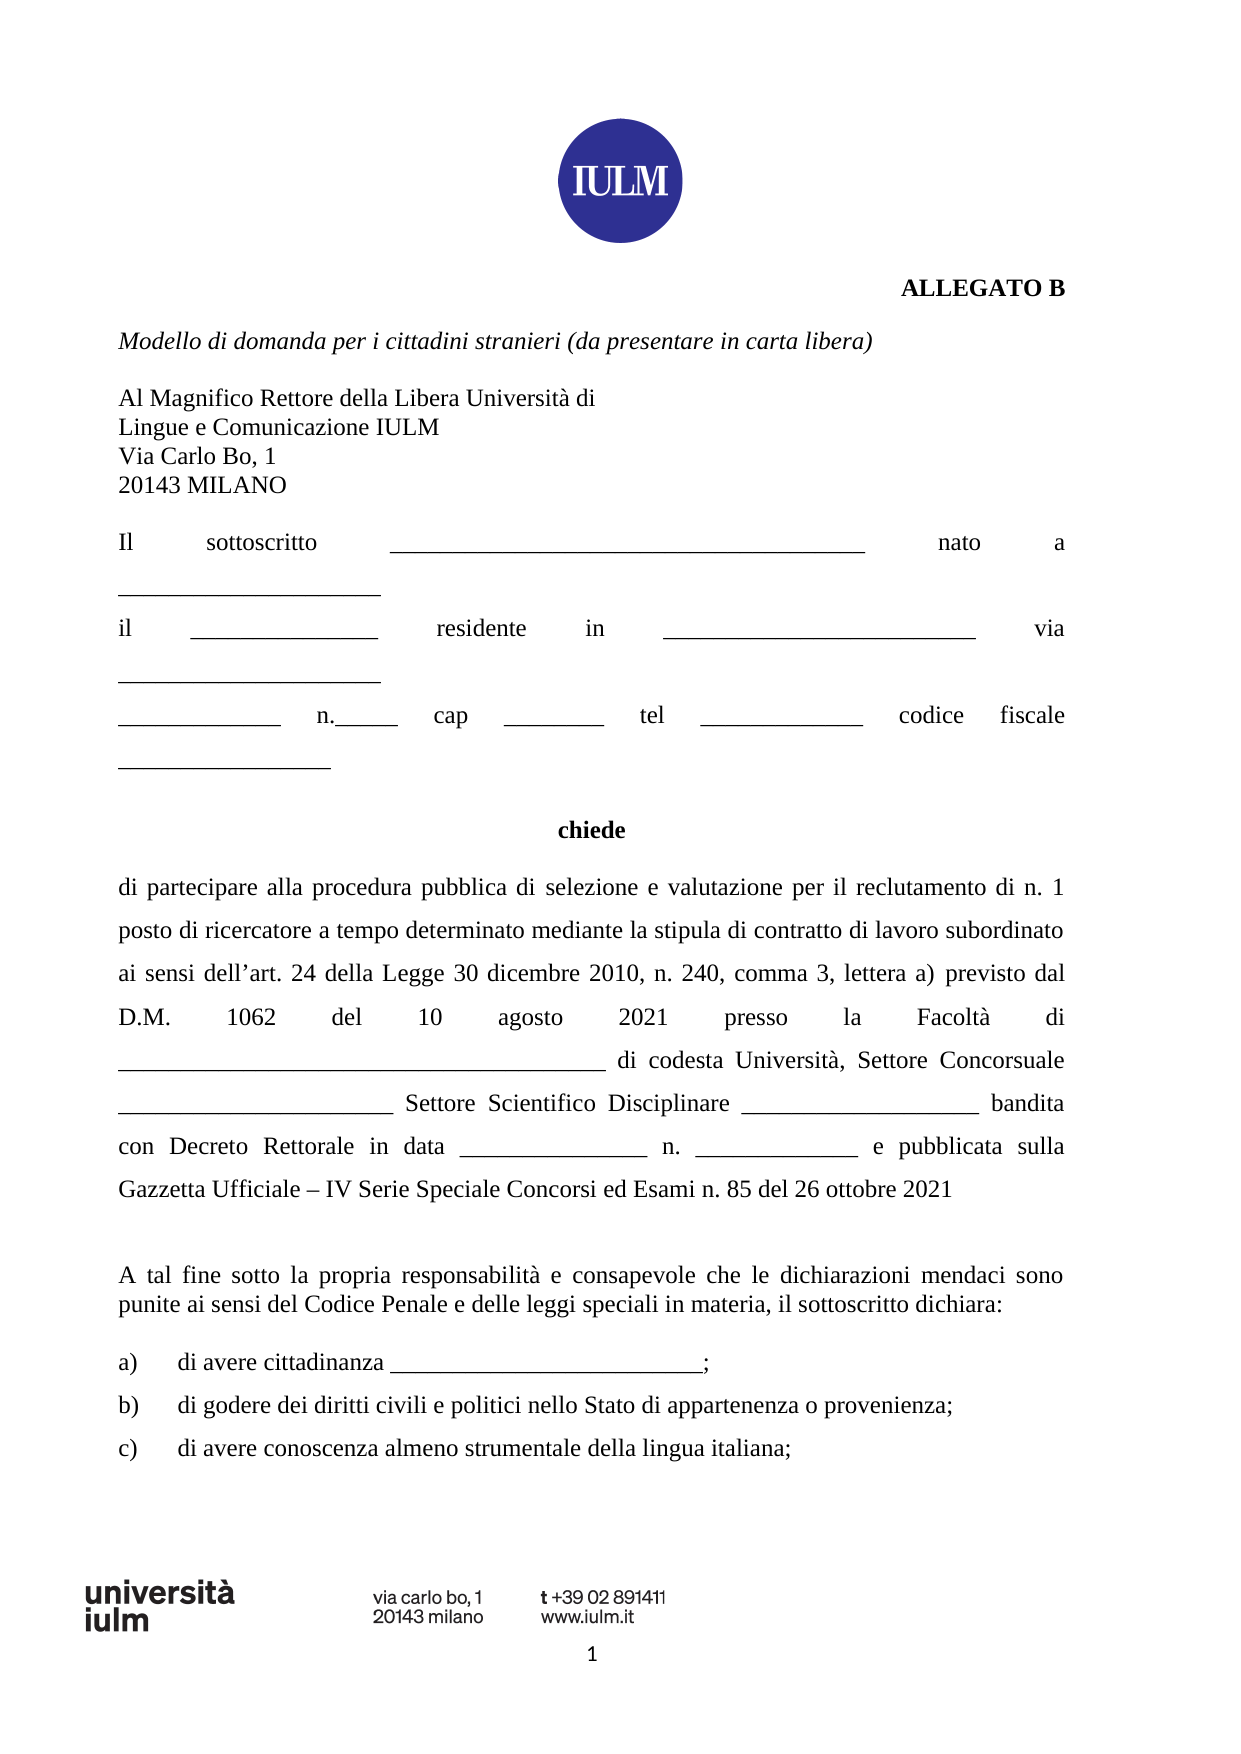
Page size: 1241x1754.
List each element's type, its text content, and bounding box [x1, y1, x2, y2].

text ALLEGATO B [118, 276, 1065, 301]
text di partecipare alla procedura pubblica di selezione e valutazione per il reclutamento di n. 1 posto di ricercatore a tempo determinato mediante la stipula di contratto di lavoro subordinato ai sensi dell’art. 24 della Legge 30 dicembre 2010, n. 240, comma 3, lettera a) previsto dal D.M. 1062 del 10 agosto 2021 presso la Facoltà di _______________________________________ di codesta Università, Settore Concorsuale ______________________ Settore Scientifico Disciplinare ___________________ bandita con Decreto Rettorale in data _______________ n. _____________ e pubblicata sulla Gazzetta Ufficiale – IV Serie Speciale Concorsi ed Esami n. 85 del 26 ottobre 2021 [118, 872, 1065, 1203]
picture [85, 1579, 665, 1632]
list di avere cittadinanza _________________________; [118, 1347, 1065, 1375]
text Al Magnifico Rettore della Libera Università di [118, 383, 1065, 412]
text A tal fine sotto la propria responsabilità e consapevole che le dichiarazioni mendaci sono punite ai sensi del Codice Penale e delle leggi speciali in materia, il sottoscritto dichiara: [118, 1260, 1065, 1318]
text _____________ n._____ cap ________ tel _____________ codice fiscale _________________ [118, 700, 1065, 772]
list di godere dei diritti civili e politici nello Stato di appartenenza o provenienza; [118, 1390, 1065, 1418]
text chiede [118, 815, 1065, 843]
text Lingue e Comunicazione IULM [118, 412, 1065, 441]
text Modello di domanda per i cittadini stranieri (da presentare in carta libera) [118, 326, 1065, 355]
text Via Carlo Bo, 1 [118, 441, 1065, 470]
list di avere conoscenza almeno strumentale della lingua italiana; [118, 1433, 1065, 1462]
text il _______________ residente in _________________________ via _____________________ [118, 613, 1065, 685]
text 20143 MILANO [118, 470, 1065, 498]
text Il sottoscritto ______________________________________ nato a _____________________ [118, 527, 1065, 599]
picture [558, 118, 683, 243]
